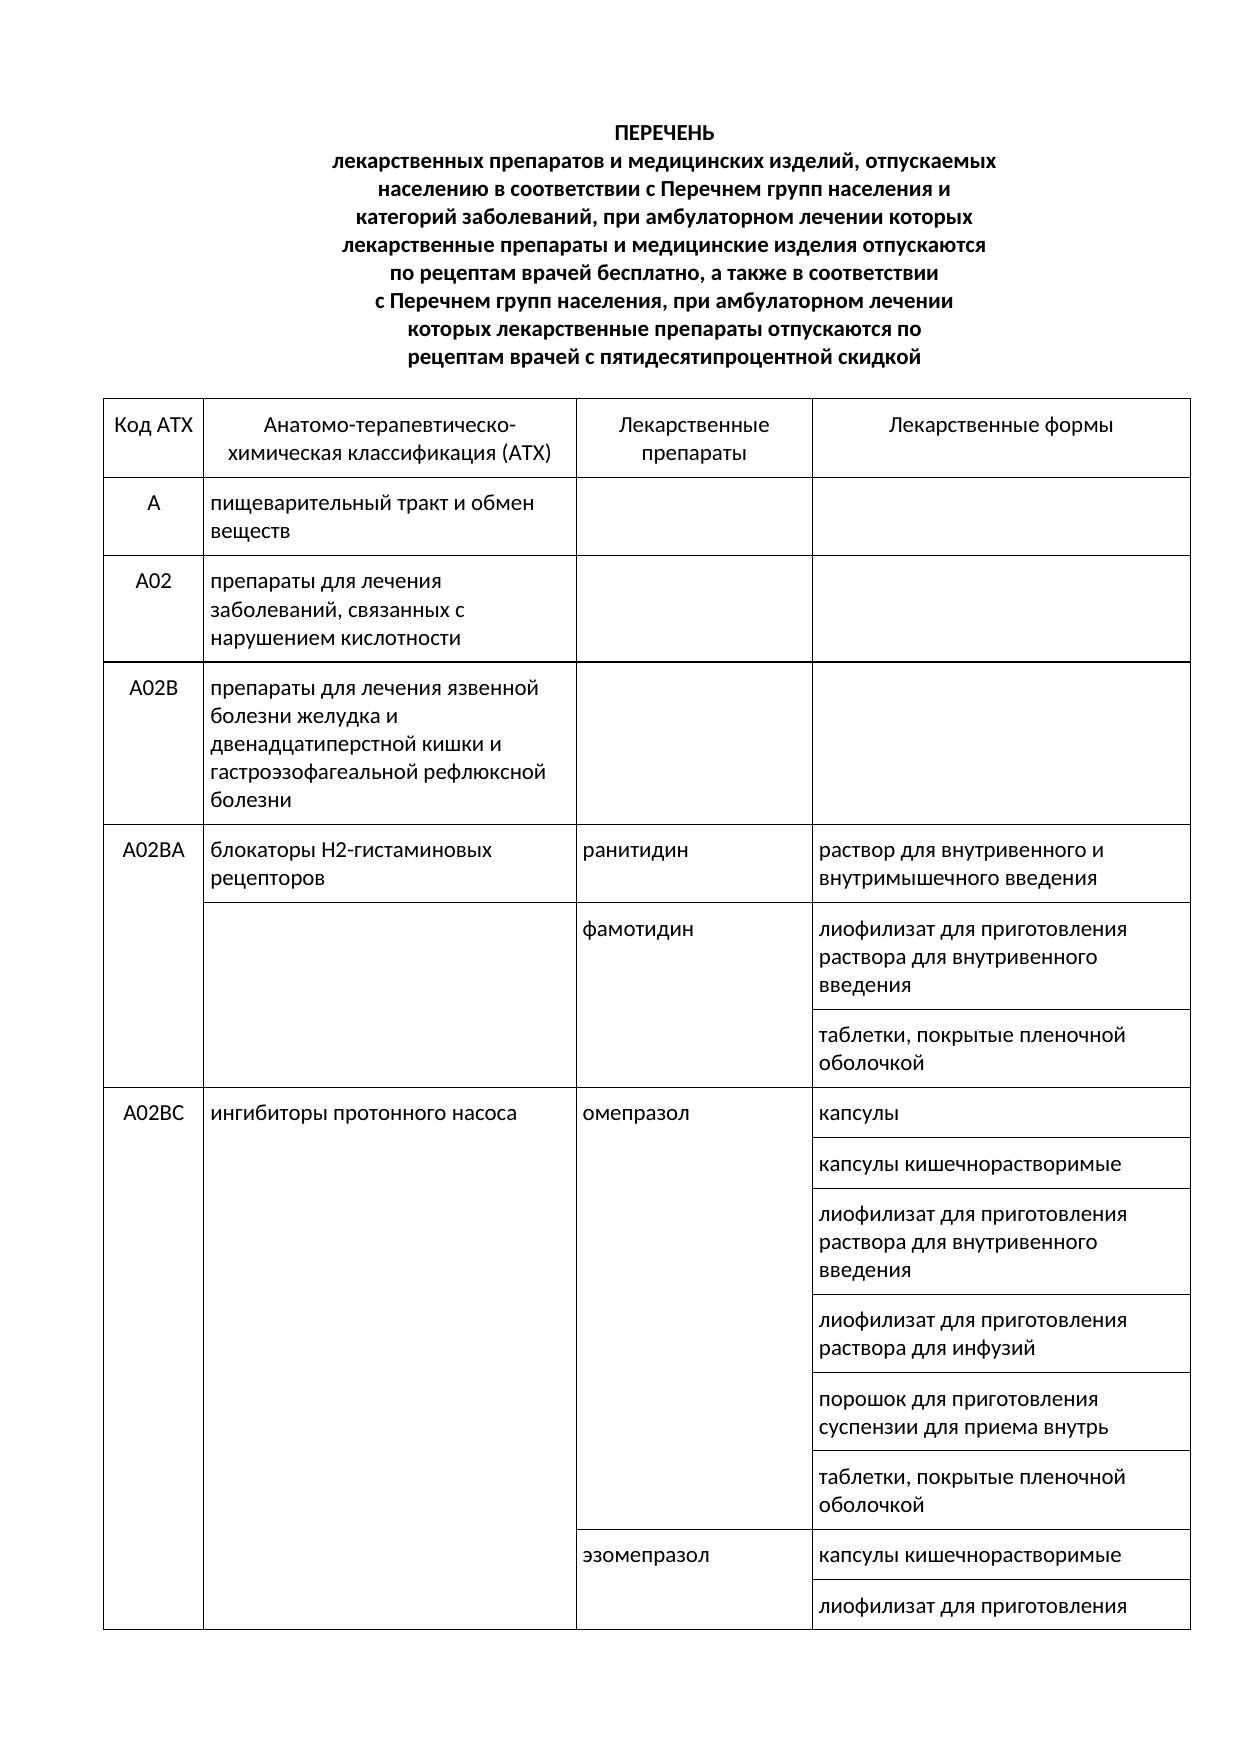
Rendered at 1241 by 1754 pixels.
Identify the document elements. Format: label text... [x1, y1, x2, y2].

table_cell порошок для приготовления суспензии для приема внутрь [813, 1373, 1190, 1450]
table_cell A [104, 478, 203, 555]
title которых лекарственные препараты отпускаются по [177, 314, 1152, 342]
table_cell [813, 478, 1190, 555]
title с Перечнем групп населения, при амбулаторном лечении [177, 286, 1152, 314]
table_cell блокаторы Н2-гистаминовых рецепторов [204, 825, 576, 902]
table_cell омепразол [577, 1088, 812, 1529]
title категорий заболеваний, при амбулаторном лечении которых [177, 202, 1152, 230]
table_header Лекарственные формы [813, 399, 1190, 477]
table_cell таблетки, покрытые пленочной оболочкой [813, 1010, 1190, 1087]
table_cell A02BA [104, 825, 203, 1087]
table_cell капсулы [813, 1088, 1190, 1137]
title населению в соответствии с Перечнем групп населения и [177, 174, 1152, 202]
table_cell [813, 663, 1190, 824]
table_cell таблетки, покрытые пленочной оболочкой [813, 1451, 1190, 1529]
table_cell [577, 556, 812, 661]
title лекарственные препараты и медицинские изделия отпускаются [177, 230, 1152, 258]
table_cell A02B [104, 663, 203, 824]
table_cell лиофилизат для приготовления раствора для инфузий [813, 1295, 1190, 1372]
table_cell пищеварительный тракт и обмен веществ [204, 478, 576, 555]
table_cell фамотидин [577, 903, 812, 1087]
table_cell эзомепразол [577, 1530, 812, 1629]
table_cell [204, 903, 576, 1087]
title лекарственных препаратов и медицинских изделий, отпускаемых [177, 146, 1152, 174]
table_cell лиофилизат для приготовления раствора для внутривенного введения [813, 1189, 1190, 1294]
table_cell раствор для внутривенного и внутримышечного введения [813, 825, 1190, 902]
table_header Лекарственные препараты [577, 399, 812, 477]
table_cell препараты для лечения язвенной болезни желудка и двенадцатиперстной кишки и гастроэзофагеальной рефлюксной болезни [204, 663, 576, 824]
table_header Анатомо-терапевтическо-химическая классификация (АТХ) [204, 399, 576, 477]
title ПЕРЕЧЕНЬ [177, 118, 1152, 146]
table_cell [813, 1580, 1190, 1629]
title по рецептам врачей бесплатно, а также в соответствии [177, 258, 1152, 286]
table_cell [813, 556, 1190, 661]
table_cell [577, 663, 812, 824]
table_cell препараты для лечения заболеваний, связанных с нарушением кислотности [204, 556, 576, 661]
table_cell лиофилизат для приготовления раствора для внутривенного введения [813, 903, 1190, 1008]
table_cell A02 [104, 556, 203, 661]
table_cell капсулы кишечнорастворимые [813, 1138, 1190, 1187]
table_cell ранитидин [577, 825, 812, 902]
table_cell капсулы кишечнорастворимые [813, 1530, 1190, 1579]
table_cell [577, 478, 812, 555]
table_cell A02BC [104, 1088, 203, 1629]
table_header Код АТХ [104, 399, 203, 477]
table_cell ингибиторы протонного насоса [204, 1088, 576, 1629]
title рецептам врачей с пятидесятипроцентной скидкой [177, 342, 1152, 370]
